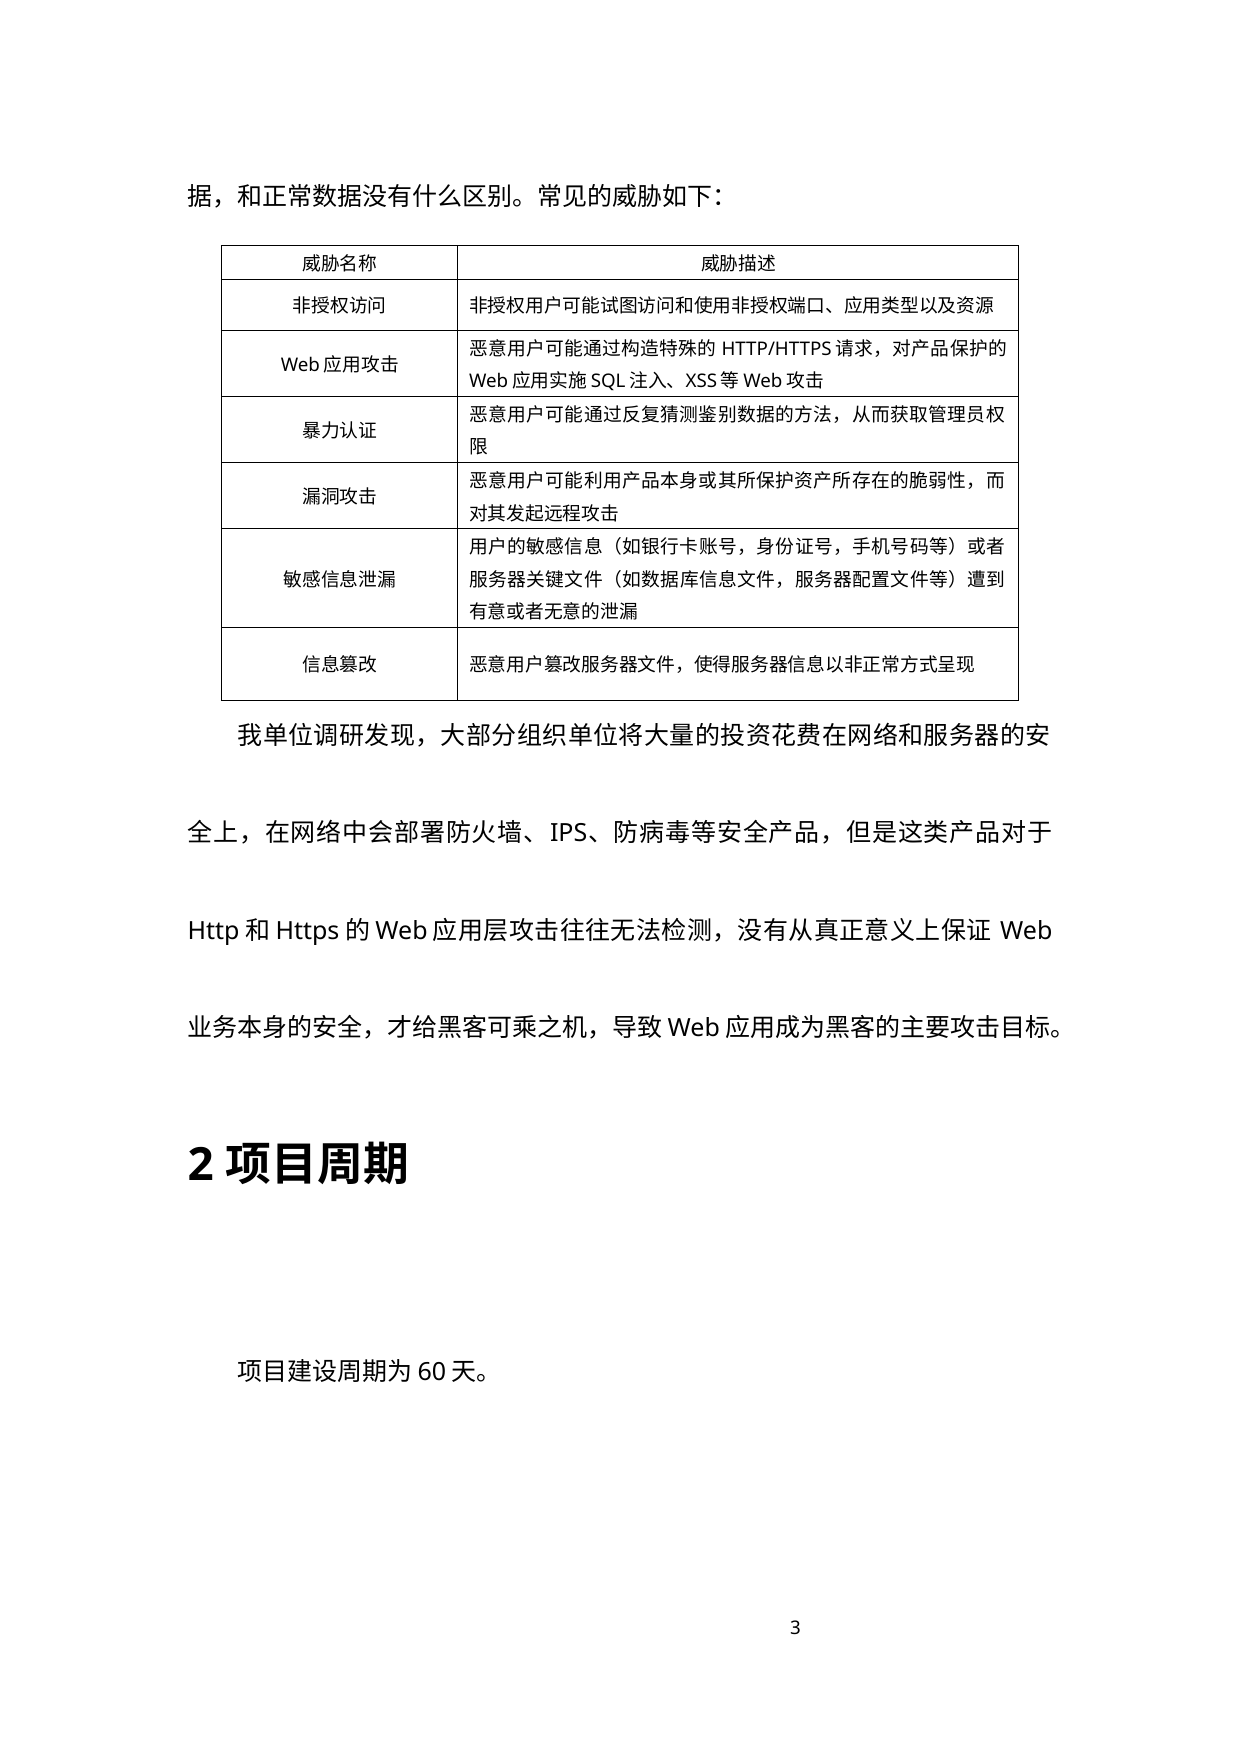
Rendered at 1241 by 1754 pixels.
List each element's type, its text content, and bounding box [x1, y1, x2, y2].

table_cell 非授权用户可能试图访问和使用非授权端口、应用类型以及资源 [458, 280, 1018, 330]
text 我单位调研发现，大部分组织单位将大量的投资花费在网络和服务器的安全上，在网络中会部署防火墙、IPS、防病毒等安全产品，但是这类产品对于Http和Https的Web应用层攻击往往无法检测，没有从真正意义上保证 Web 业务本身的安全，才给黑客可乘之机，导致Web应用成为黑客的主要攻击目标。 [187, 701, 1053, 1058]
table_cell 恶意用户可能利用产品本身或其所保护资产所存在的脆弱性，而对其发起远程攻击 [458, 463, 1018, 528]
table_cell 用户的敏感信息（如银行卡账号，身份证号，手机号码等）或者服务器关键文件（如数据库信息文件，服务器配置文件等）遭到有意或者无意的泄漏 [458, 529, 1018, 627]
table_cell 信息篡改 [222, 628, 457, 700]
table_header 威胁名称 [222, 246, 457, 279]
text 项目建设周期为60天。 [187, 1337, 1053, 1402]
table_cell 恶意用户篡改服务器文件，使得服务器信息以非正常方式呈现 [458, 628, 1018, 700]
table_cell Web应用攻击 [222, 331, 457, 396]
table_cell 恶意用户可能通过反复猜测鉴别数据的方法，从而获取管理员权限 [458, 397, 1018, 462]
table_header 威胁描述 [458, 246, 1018, 279]
table_cell 非授权访问 [222, 280, 457, 330]
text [187, 162, 1053, 227]
table_cell 敏感信息泄漏 [222, 529, 457, 627]
table_cell 恶意用户可能通过构造特殊的HTTP/HTTPS请求，对产品保护的Web应用实施SQL注入、XSS等Web攻击 [458, 331, 1018, 396]
table_cell 暴力认证 [222, 397, 457, 462]
subtitle 项目周期 [187, 1112, 1053, 1209]
table_cell 漏洞攻击 [222, 463, 457, 528]
